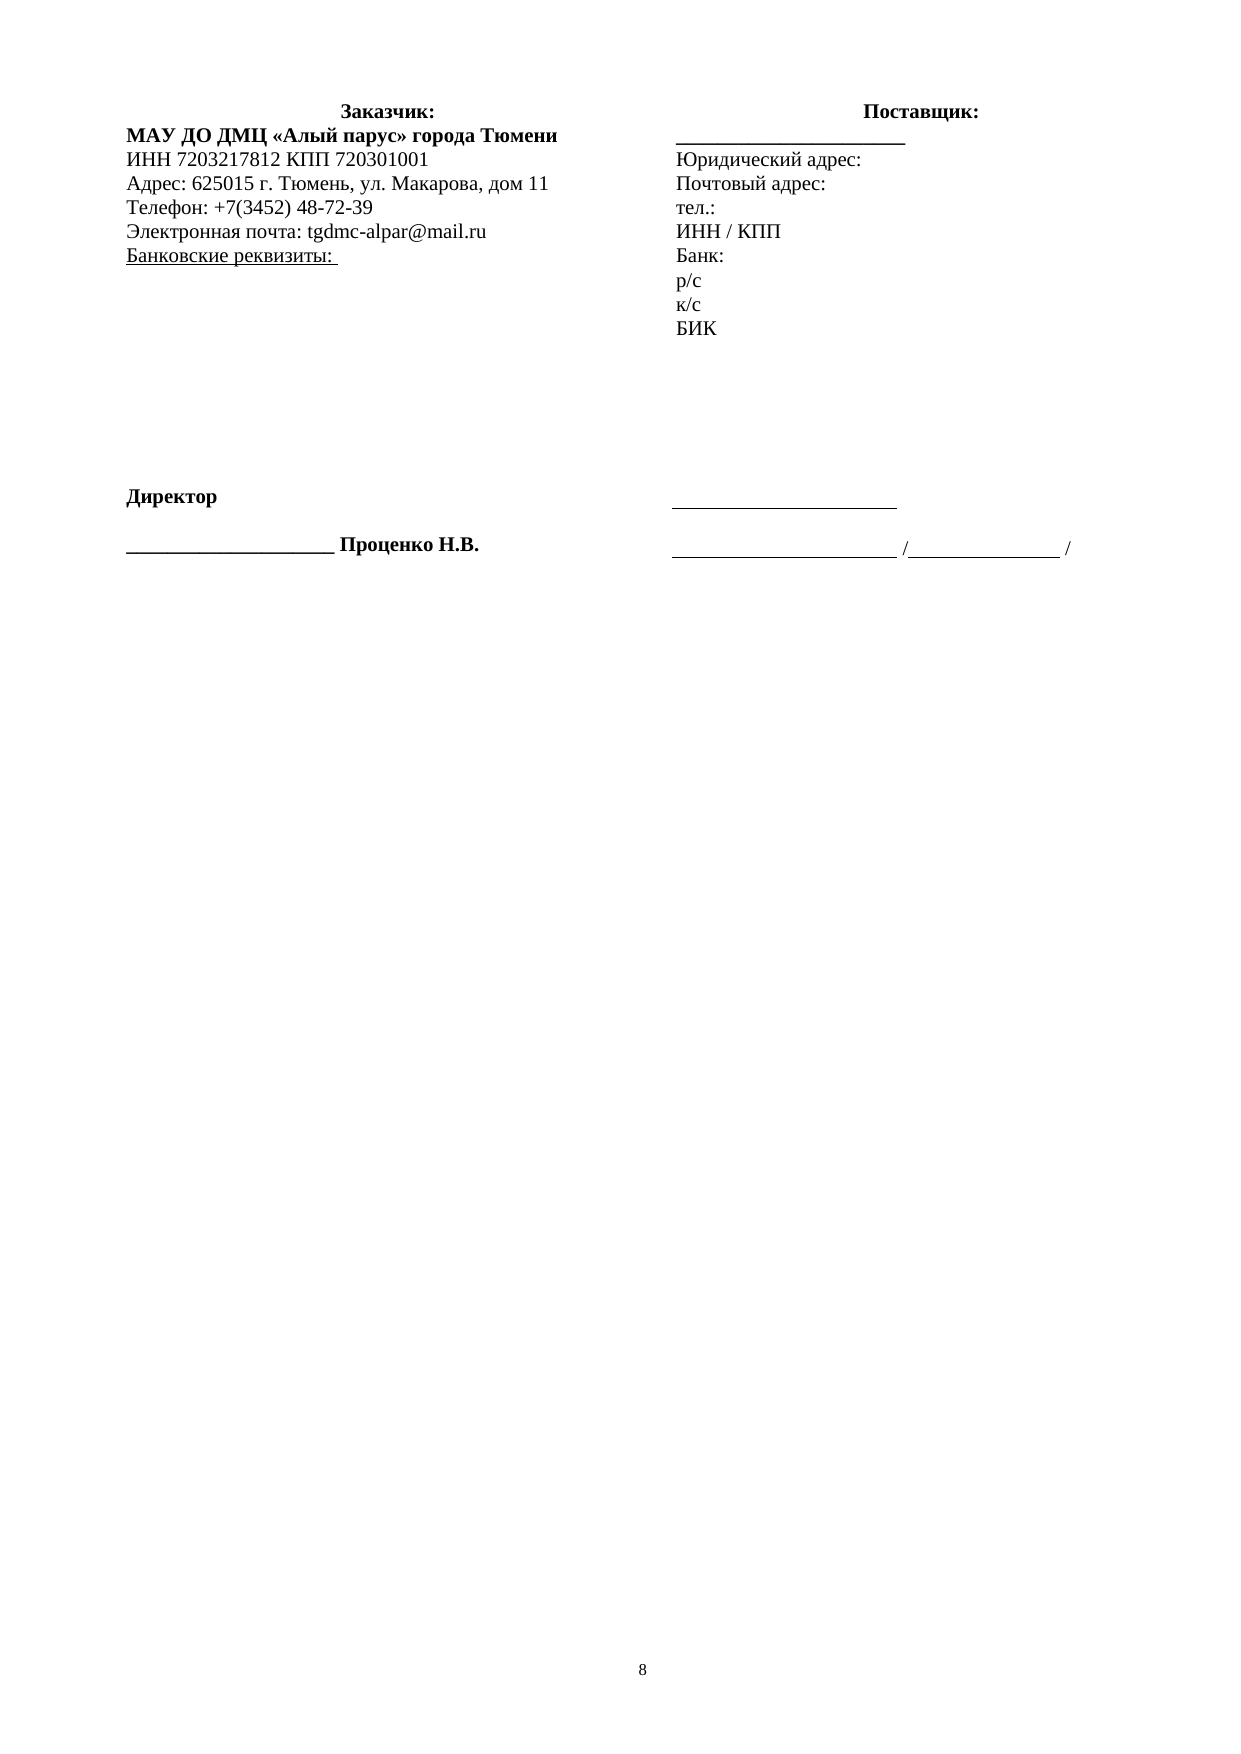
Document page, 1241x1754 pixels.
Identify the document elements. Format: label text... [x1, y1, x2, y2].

table_header Поставщик: ______________________ Юридический адрес: Почтовый адрес: тел.: ИНН / КПП Банк: р/с к/с БИК / / [661, 99, 1178, 584]
table_header Заказчик: МАУ ДО ДМЦ «Алый парус» города Тюмени ИНН 7203217812 КПП 720301001 Адрес: 625015 г. Тюмень, ул. Макарова, дом 11 Телефон: +7(3452) 48-72-39 Электронная почта: tgdmc-alpar@mail.ru Банковские реквизиты: Директор ____________________ Проценко Н.В. [115, 99, 661, 584]
